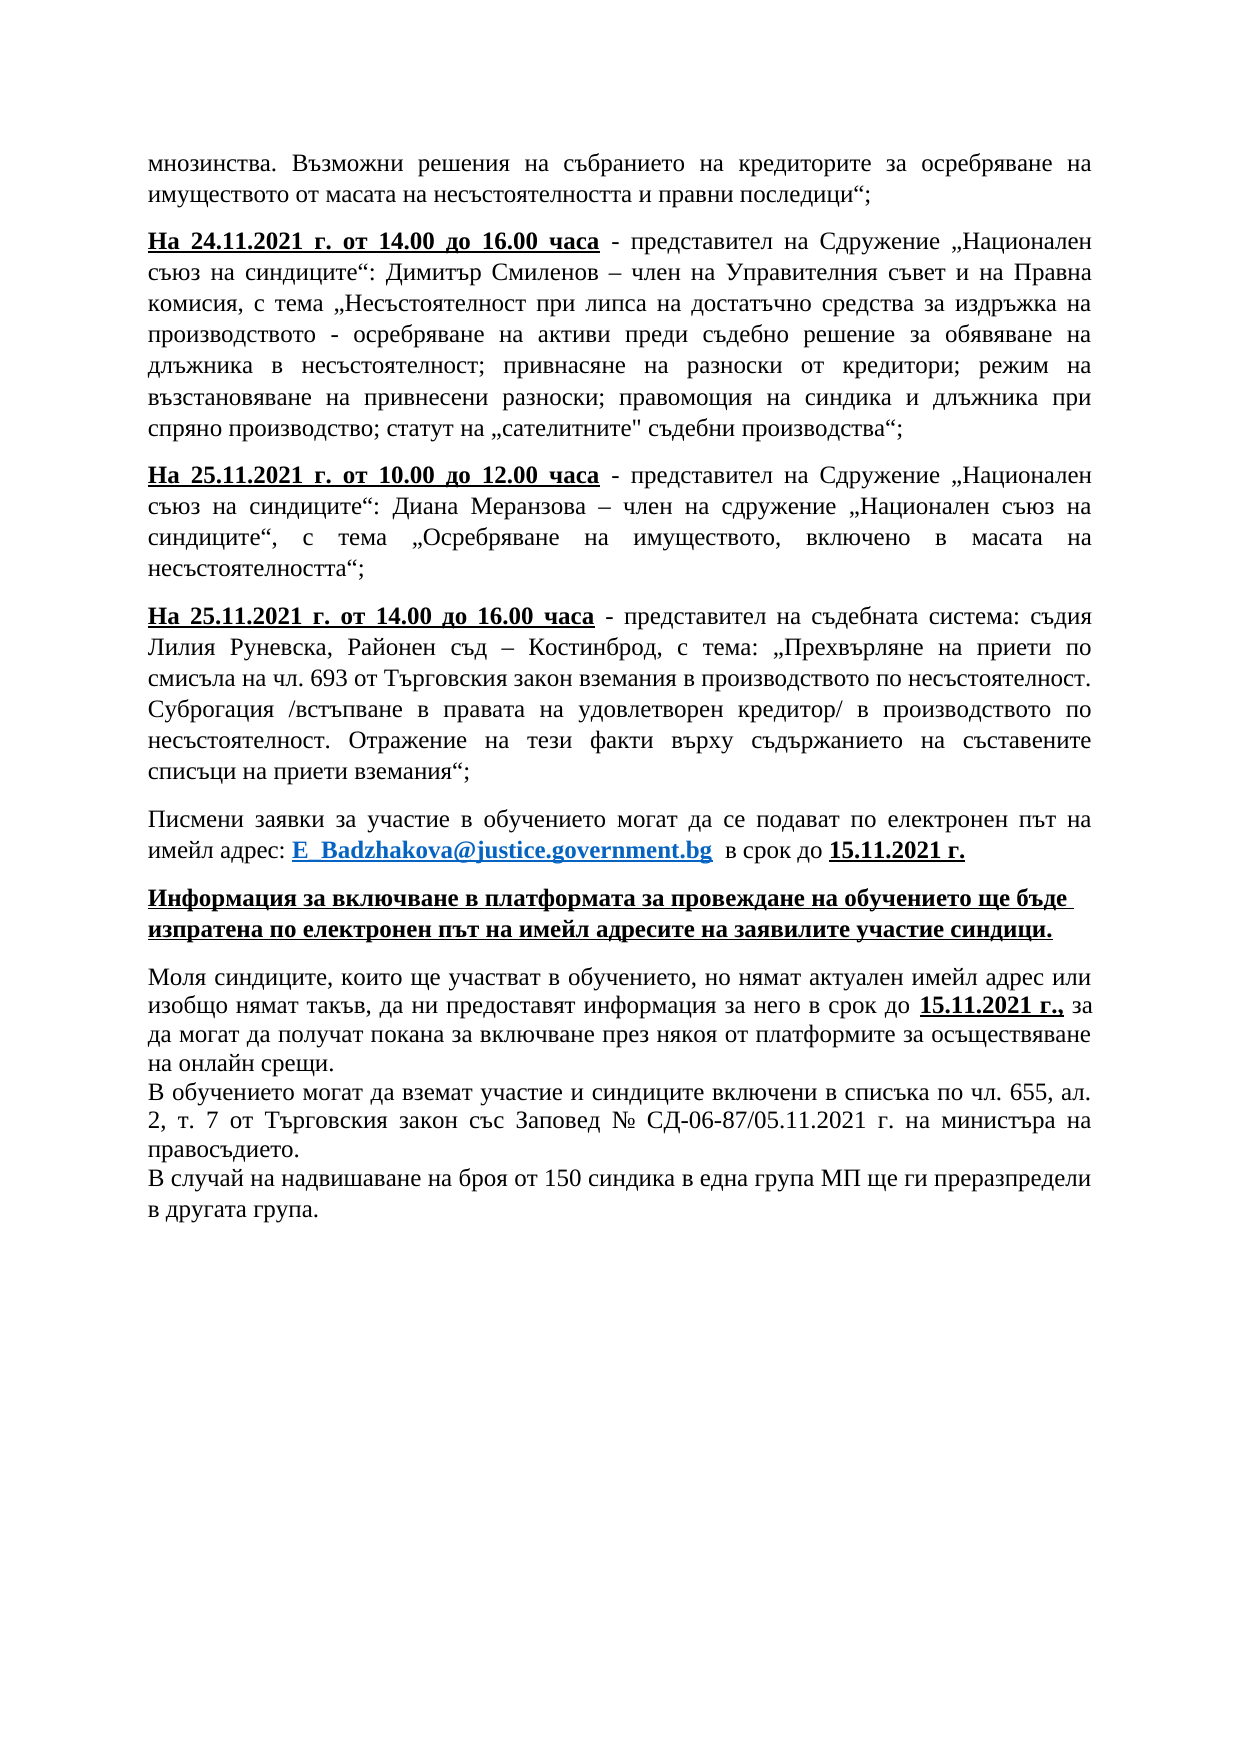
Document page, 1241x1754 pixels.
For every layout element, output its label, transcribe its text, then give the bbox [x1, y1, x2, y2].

text В случай на надвишаване на броя от 150 синдика в една група МП ще ги преразпредели в другата група. [148, 1163, 1093, 1223]
text Писмени заявки за участие в обучението могат да се подават по електронен път на имейл адрес: E_Badzhakova@justice.government.bg в срок до 15.11.2021 г. [148, 804, 1093, 864]
text Информация за включване в платформата за провеждане на обучението ще бъде изпратена по електронен път на имейл адресите на заявилите участие синдици. [148, 883, 1093, 943]
text В обучението могат да вземат участие и синдиците включени в списъка по чл. 655, ал. 2, т. 7 от Търговския закон със Заповед № СД-06-87/05.11.2021 г. на министъра на правосъдието. [148, 1077, 1093, 1163]
text На 24.11.2021 г. от 10.00 до 12.00 часа - представител на съдебната система: съдия Цветелина Георгиева от Окръжен съд – Пловдив, Търговско отделение, с тема „Свикване и провеждане на събрания на кредиторите в различните етапи от производството по несъстоятелност – легитимирани лица, участващи кредитори, мнозинства. Възможни решения на събранието на кредиторите за осребряване на имуществото от масата на несъстоятелността и правни последици“; [148, 176, 1093, 207]
text На 25.11.2021 г. от 14.00 до 16.00 часа - представител на съдебната система: съдия Лилия Руневска, Районен съд – Костинброд, с тема: „Прехвърляне на приети по смисъла на чл. 693 от Търговския закон вземания в производството по несъстоятелност. Суброгация /встъпване в правата на удовлетворен кредитор/ в производството по несъстоятелност. Отражение на тези факти върху съдържанието на съставените списъци на приети вземания“; [148, 754, 1093, 785]
text Моля синдиците, които ще участват в обучението, но нямат актуален имейл адрес или изобщо нямат такъв, да ни предоставят информация за него в срок до 15.11.2021 г., за да могат да получат покана за включване през някоя от платформите за осъществяване на онлайн срещи. [148, 962, 1093, 1077]
text На 25.11.2021 г. от 10.00 до 12.00 часа - представител на Сдружение „Национален съюз на синдиците“: Диана Меранзова – член на сдружение „Национален съюз на синдиците“, с тема „Осребряване на имуществото, включено в масата на несъстоятелността“; [148, 551, 1093, 582]
